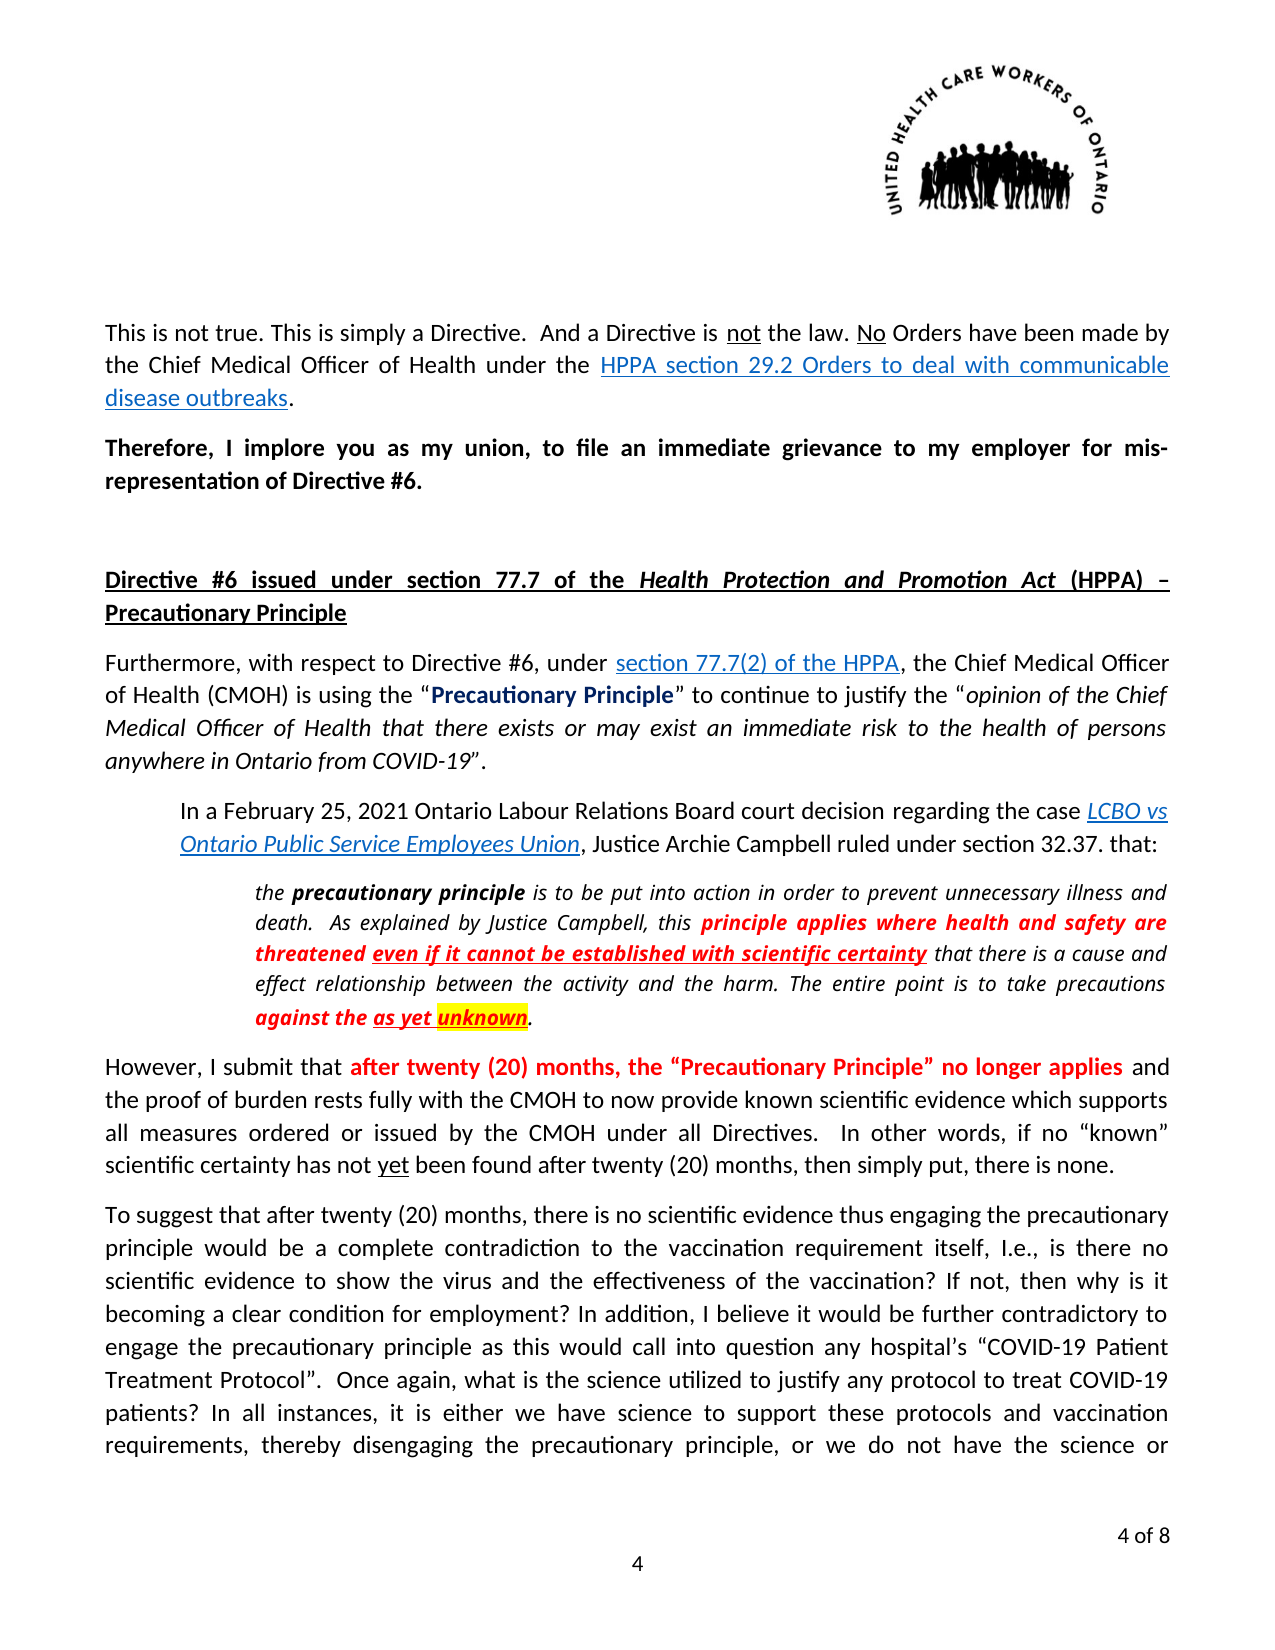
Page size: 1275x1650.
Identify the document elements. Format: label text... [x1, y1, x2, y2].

picture [812, 15, 1171, 289]
text This is not true. This is simply a Directive. And a Directive is not the law. No Orders have been made by the Chief Medical Officer of Health under the HPPA section 29.2 Orders to deal with communicable disease outbreaks. [105, 317, 1170, 413]
text However, I submit that after twenty (20) months, the “Precautionary Principle” no longer applies and the proof of burden rests fully with the CMOH to now provide known scientific evidence which supports all measures ordered or issued by the CMOH under all Directives. In other words, if no “known” scientific certainty has not yet been found after twenty (20) months, then simply put, there is none. [105, 1051, 1170, 1084]
text However, I submit that after twenty (20) months, the “Precautionary Principle” no longer applies and the proof of burden rests fully with the CMOH to now provide known scientific evidence which supports all measures ordered or issued by the CMOH under all Directives. In other words, if no “known” scientific certainty has not yet been found after twenty (20) months, then simply put, there is none. [105, 1147, 1170, 1180]
list Directive #6 issued under section 77.7 of the Health Protection and Promotion Act (HPPA) – Precautionary Principle [105, 592, 1170, 628]
list Directive #6 issued under section 77.7 of the Health Protection and Promotion Act (HPPA) – Precautionary Principle [105, 564, 1170, 590]
text the precautionary principle is to be put into action in order to prevent unnecessary illness and death. As explained by Justice Campbell, this principle applies where health and safety are threatened even if it cannot be established with scientific certainty that there is a cause and effect relationship between the activity and the harm. The entire point is to take precautions against the as yet unknown. [255, 878, 1170, 1032]
text In a February 25, 2021 Ontario Labour Relations Board court decision regarding the case LCBO vs Ontario Public Service Employees Union, Justice Archie Campbell ruled under section 32.37. that: [180, 795, 1170, 858]
text Therefore, I implore you as my union, to file an immediate grievance to my employer for mis-representation of Directive #6. [105, 432, 1170, 496]
text Furthermore, with respect to Directive #6, under section 77.7(2) of the HPPA, the Chief Medical Officer of Health (CMOH) is using the “Precautionary Principle” to continue to justify the “opinion of the Chief Medical Officer of Health that there exists or may exist an immediate risk to the health of persons anywhere in Ontario from COVID-19”. [105, 647, 1170, 776]
